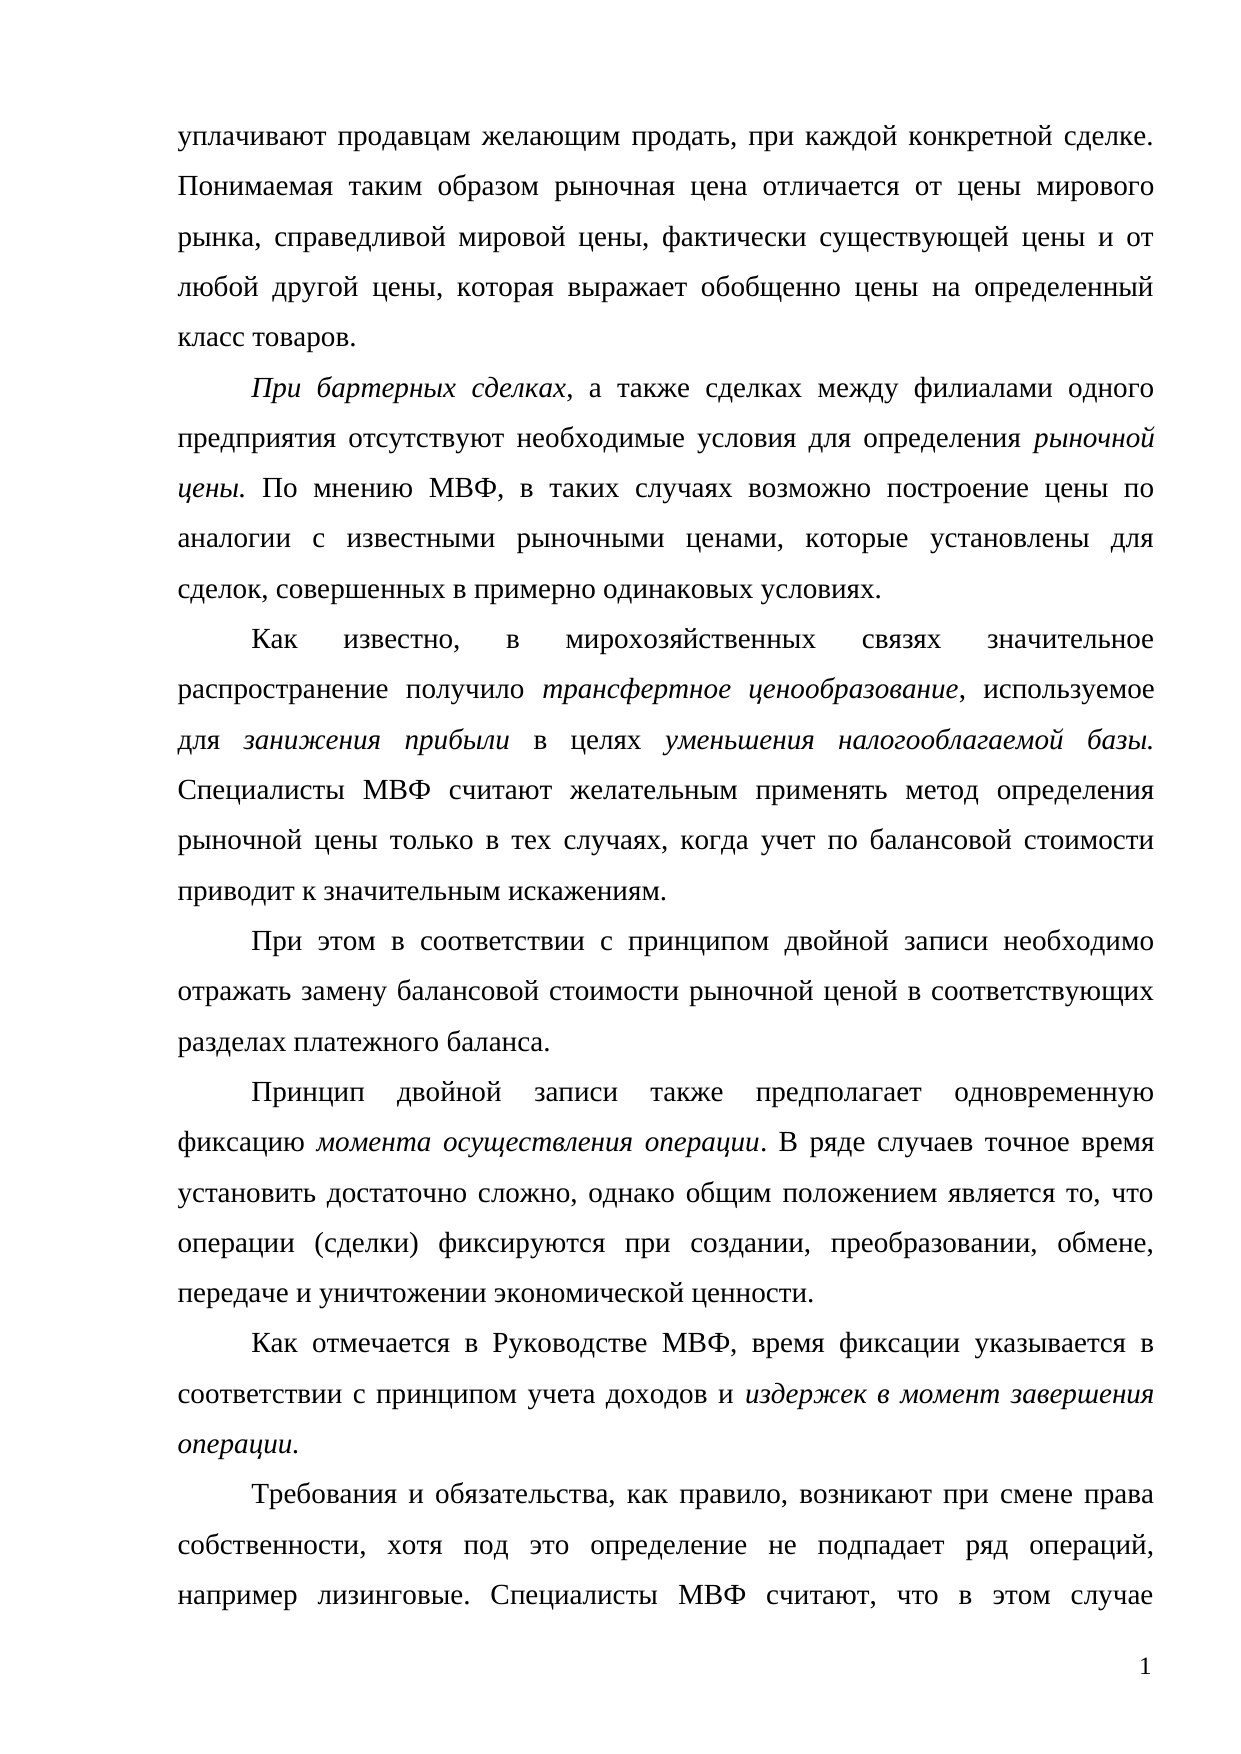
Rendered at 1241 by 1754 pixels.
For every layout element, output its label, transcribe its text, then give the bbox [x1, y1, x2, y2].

text Принцип двойной записи также предполагает одновременную фиксацию момента осуществления операции. В ряде случаев точное время установить достаточно сложно, однако общим положением является то, что операции (сделки) фиксируются при создании, преобразовании, обмене, передаче и уничтожении экономической ценности. [177, 1074, 1155, 1309]
text При бартерных сделках, а также сделках между филиалами одного предприятия отсутствуют необходимые условия для определения рыночной цены. По мнению МВФ, в таких случаях возможно построение цены по аналогии с известными рыночными ценами, которые установлены для сделок, совершенных в примерно одинаковых условиях. [177, 370, 1155, 604]
text Как известно, в мирохозяйственных связях значительное распространение получило трансфертное ценообразование, используемое для занижения прибыли в целях уменьшения налогооблагаемой базы. Специалисты МВФ считают желательным применять метод определения рыночной цены только в тех случаях, когда учет по балансовой стоимости приводит к значительным искажениям. [177, 621, 1155, 906]
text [177, 1477, 1155, 1611]
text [177, 118, 1155, 353]
text При этом в соответствии с принципом двойной записи необходимо отражать замену балансовой стоимости рыночной ценой в соответствующих разделах платежного баланса. [177, 923, 1155, 1057]
text Как отмечается в Руководстве МВФ, время фиксации указывается в соответствии с принципом учета доходов и издержек в момент завершения операции. [177, 1326, 1155, 1460]
